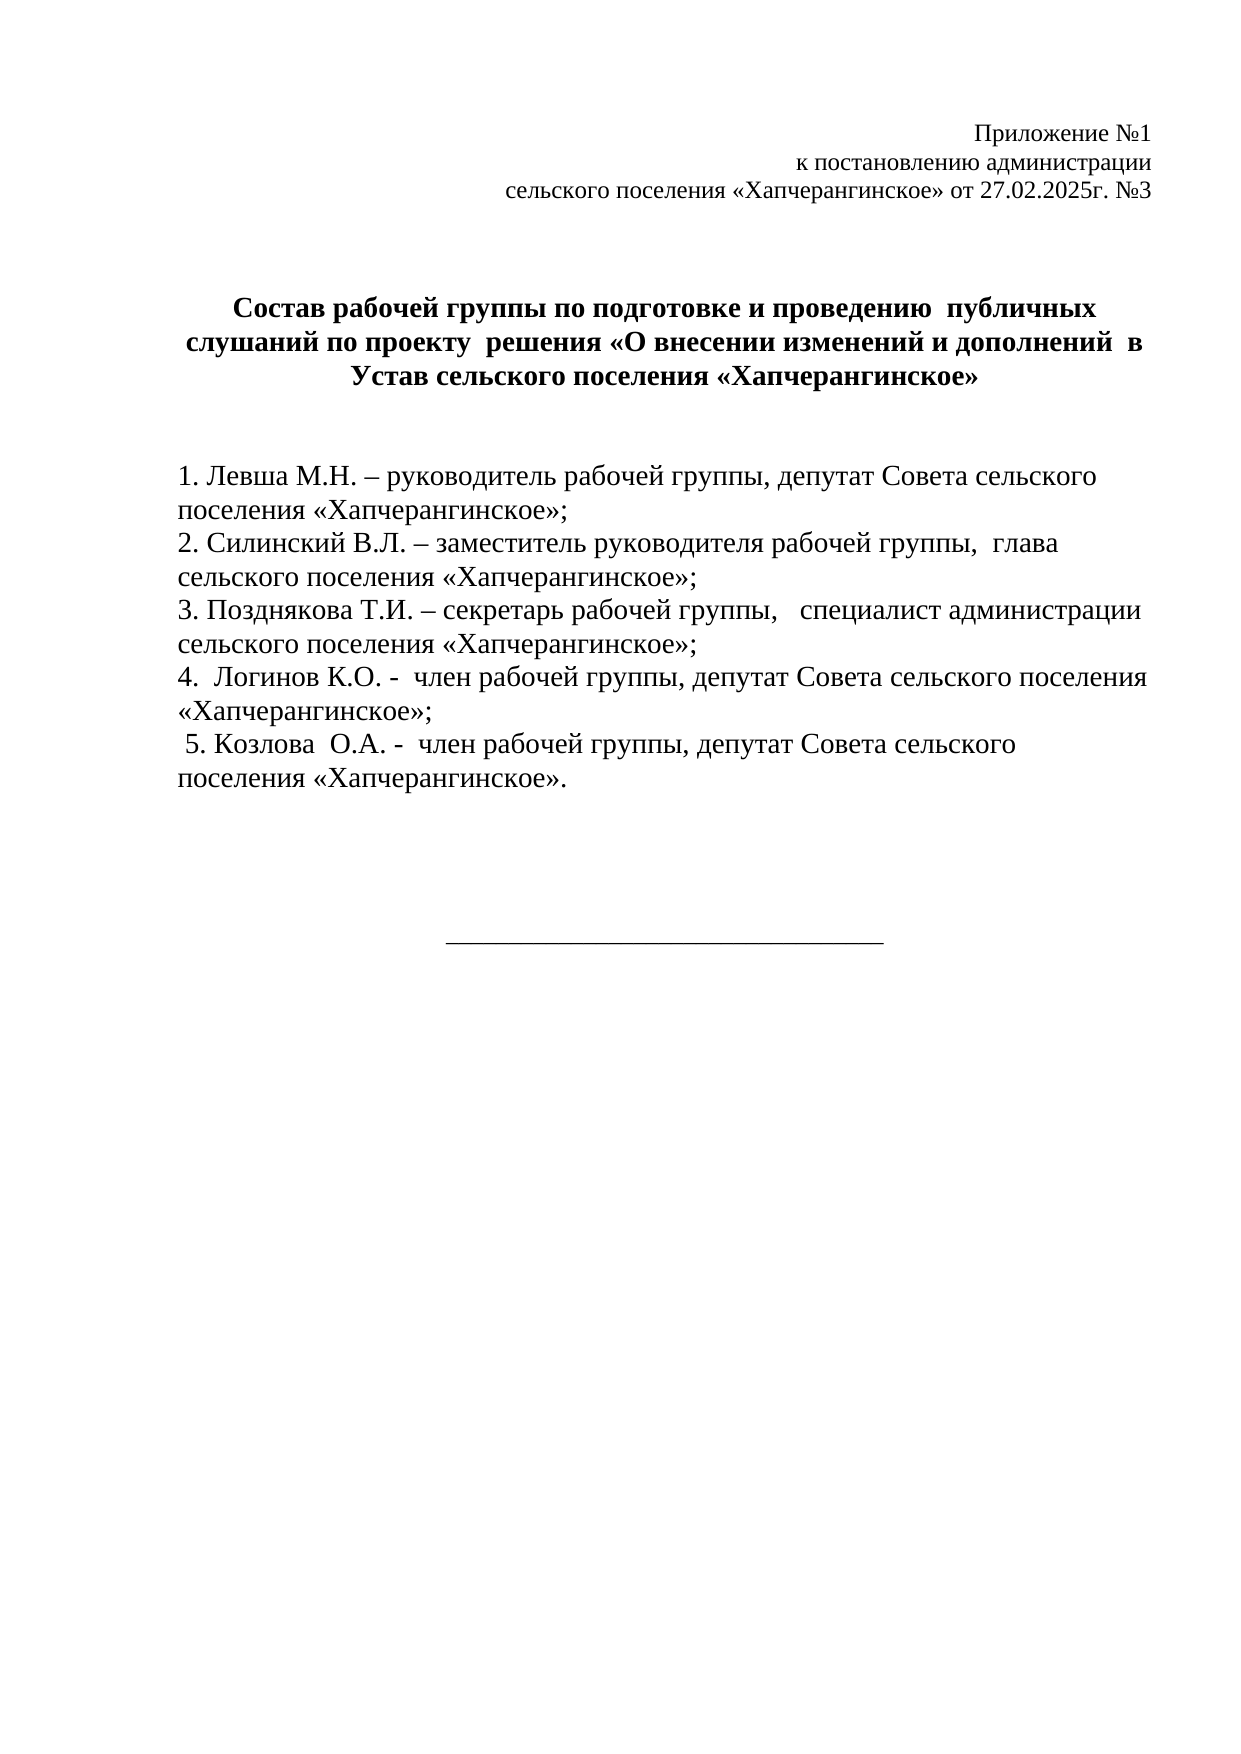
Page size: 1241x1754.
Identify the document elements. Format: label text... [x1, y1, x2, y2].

text 1. Левша М.Н. – руководитель рабочей группы, депутат Совета сельского поселения «Хапчерангинское»; [177, 458, 1152, 525]
text 3. Позднякова Т.И. – секретарь рабочей группы, специалист администрации сельского поселения «Хапчерангинское»; [177, 592, 1152, 659]
text Приложение №1 [177, 118, 1152, 147]
text сельского поселения «Хапчерангинское» от 27.02.2025г. №3 [177, 176, 1152, 204]
text Состав рабочей группы по подготовке и проведению публичных слушаний по проекту решения «О внесении изменений и дополнений в Устав сельского поселения «Хапчерангинское» [177, 291, 1152, 391]
text 2. Силинский В.Л. – заместитель руководителя рабочей группы, глава сельского поселения «Хапчерангинское»; [177, 525, 1152, 592]
text ___________________________________ [177, 918, 1152, 947]
text 4. Логинов К.О. - член рабочей группы, депутат Совета сельского поселения «Хапчерангинское»; [177, 659, 1152, 727]
text к постановлению администрации [177, 147, 1152, 176]
text 5. Козлова О.А. - член рабочей группы, депутат Совета сельского поселения «Хапчерангинское». [177, 727, 1152, 794]
